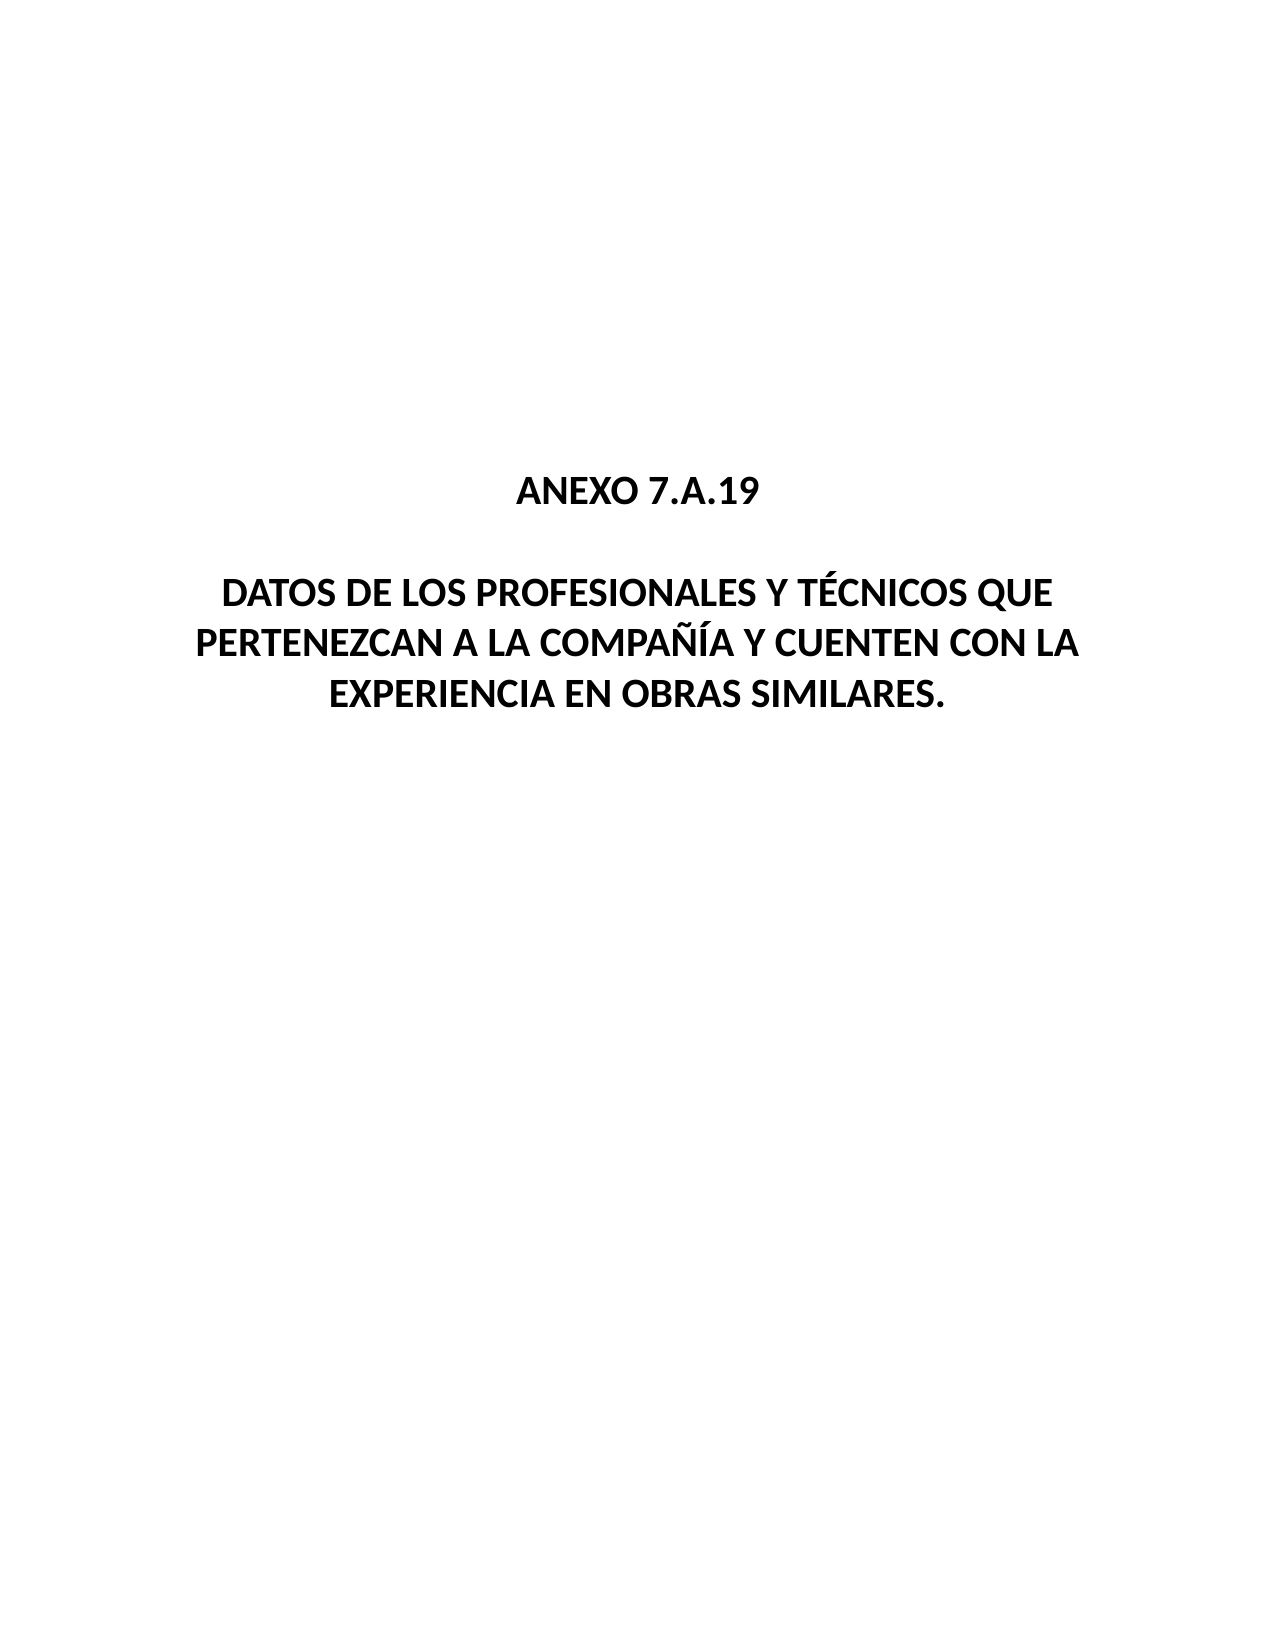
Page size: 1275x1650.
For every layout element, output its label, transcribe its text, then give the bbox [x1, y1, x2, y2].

text ANEXO 7.A.19 [118, 464, 1157, 515]
text DATOS DE LOS PROFESIONALES Y TÉCNICOS QUE PERTENEZCAN A LA COMPAÑÍA Y CUENTEN CON LA EXPERIENCIA EN OBRAS SIMILARES. [118, 566, 1157, 718]
